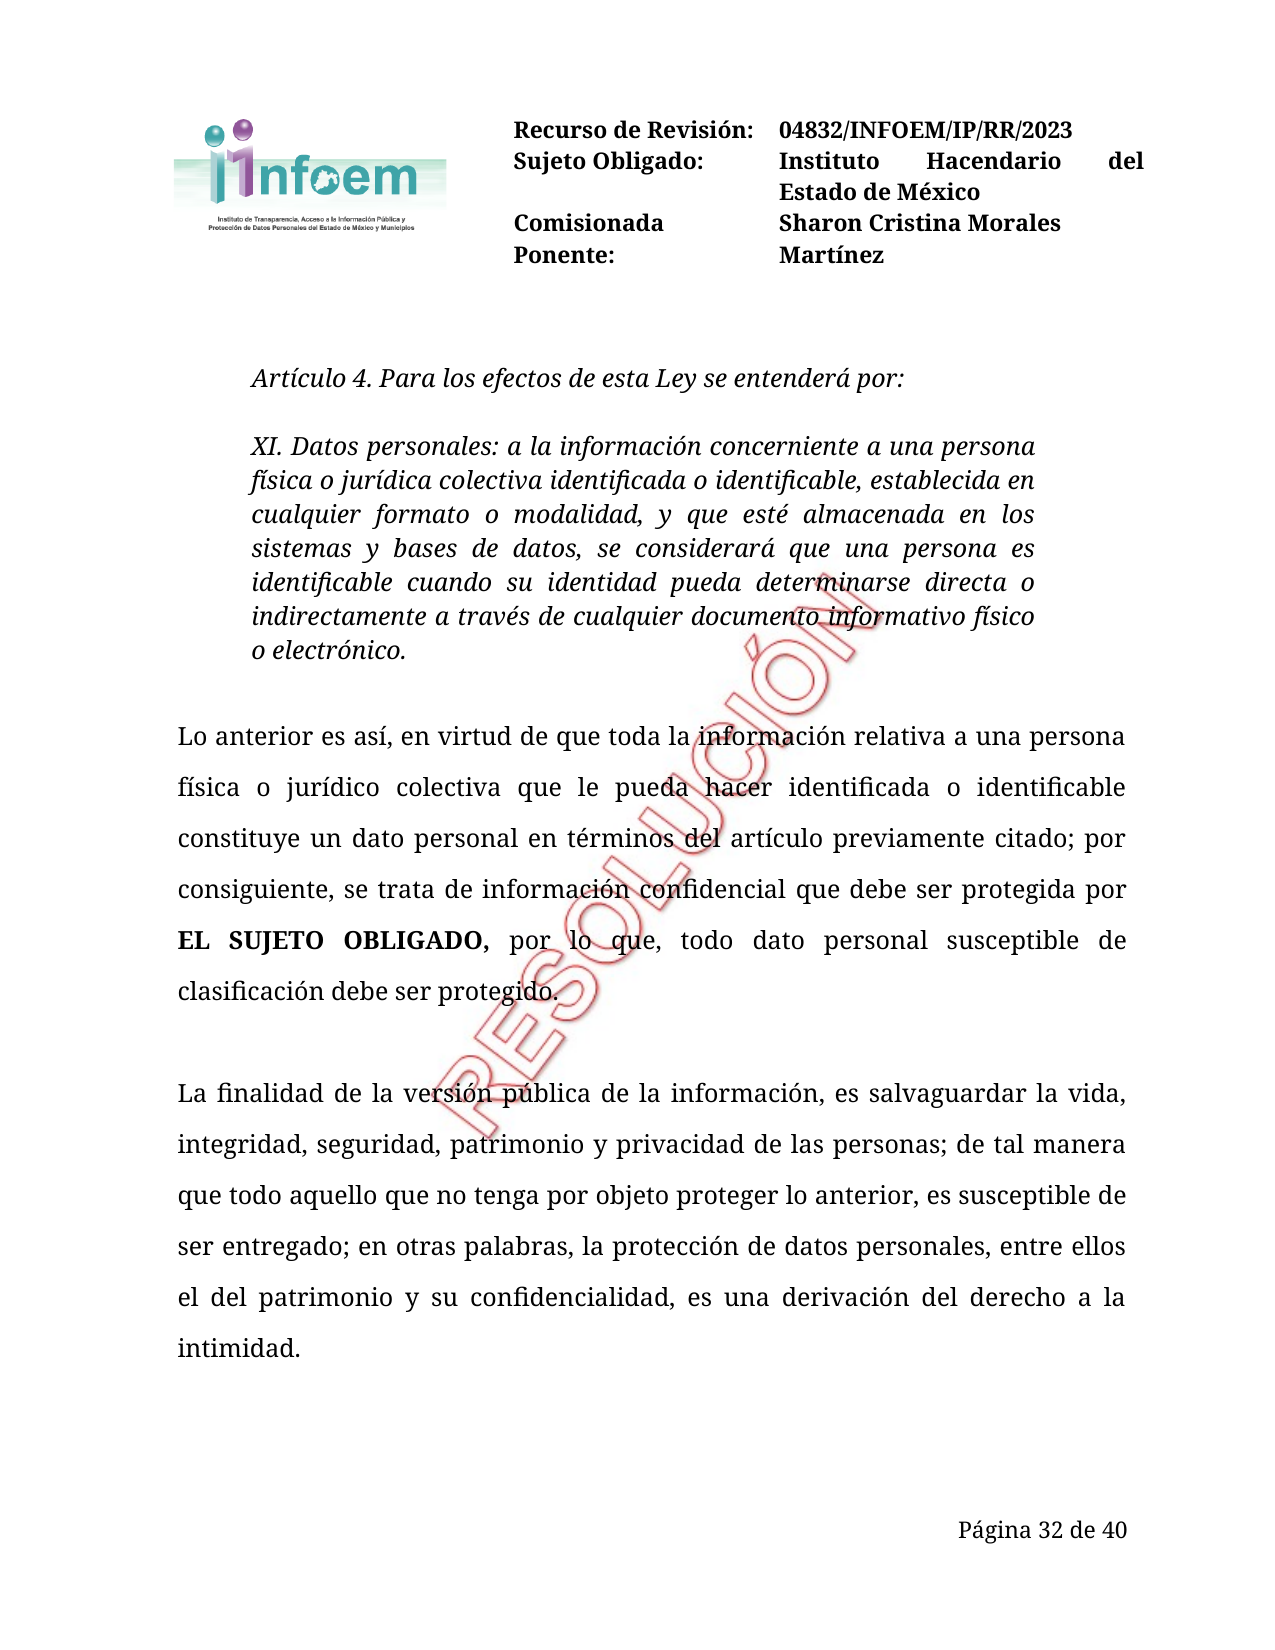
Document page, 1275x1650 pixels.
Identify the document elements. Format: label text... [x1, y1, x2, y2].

picture [89, 113, 1215, 1650]
picture [820, 158, 825, 168]
text XI. Datos personales: a la información concerniente a una persona física o jurídica colectiva identificada o identificable, establecida en cualquier formato o modalidad, y que esté almacenada en los sistemas y bases de datos, se considerará que una persona es identificable cuando su identidad pueda determinarse directa o indirectamente a través de cualquier documento informativo físico o electrónico. [251, 429, 1039, 667]
text La finalidad de la versión pública de la información, es salvaguardar la vida, integridad, seguridad, patrimonio y privacidad de las personas; de tal manera que todo aquello que no tenga por objeto proteger lo anterior, es susceptible de ser entregado; en otras palabras, la protección de datos personales, entre ellos el del patrimonio y su confidencialidad, es una derivación del derecho a la intimidad. [177, 1075, 1127, 1365]
picture [597, 155, 605, 168]
text Artículo 4. Para los efectos de esta Ley se entenderá por: [251, 361, 1039, 394]
text Lo anterior es así, en virtud de que toda la información relativa a una persona física o jurídico colectiva que le pueda hacer identificada o identificable constituye un dato personal en términos del artículo previamente citado; por consiguiente, se trata de información confidencial que debe ser protegida por EL SUJETO OBLIGADO, por lo que, todo dato personal susceptible de clasificación debe ser protegido. [177, 718, 1127, 1007]
